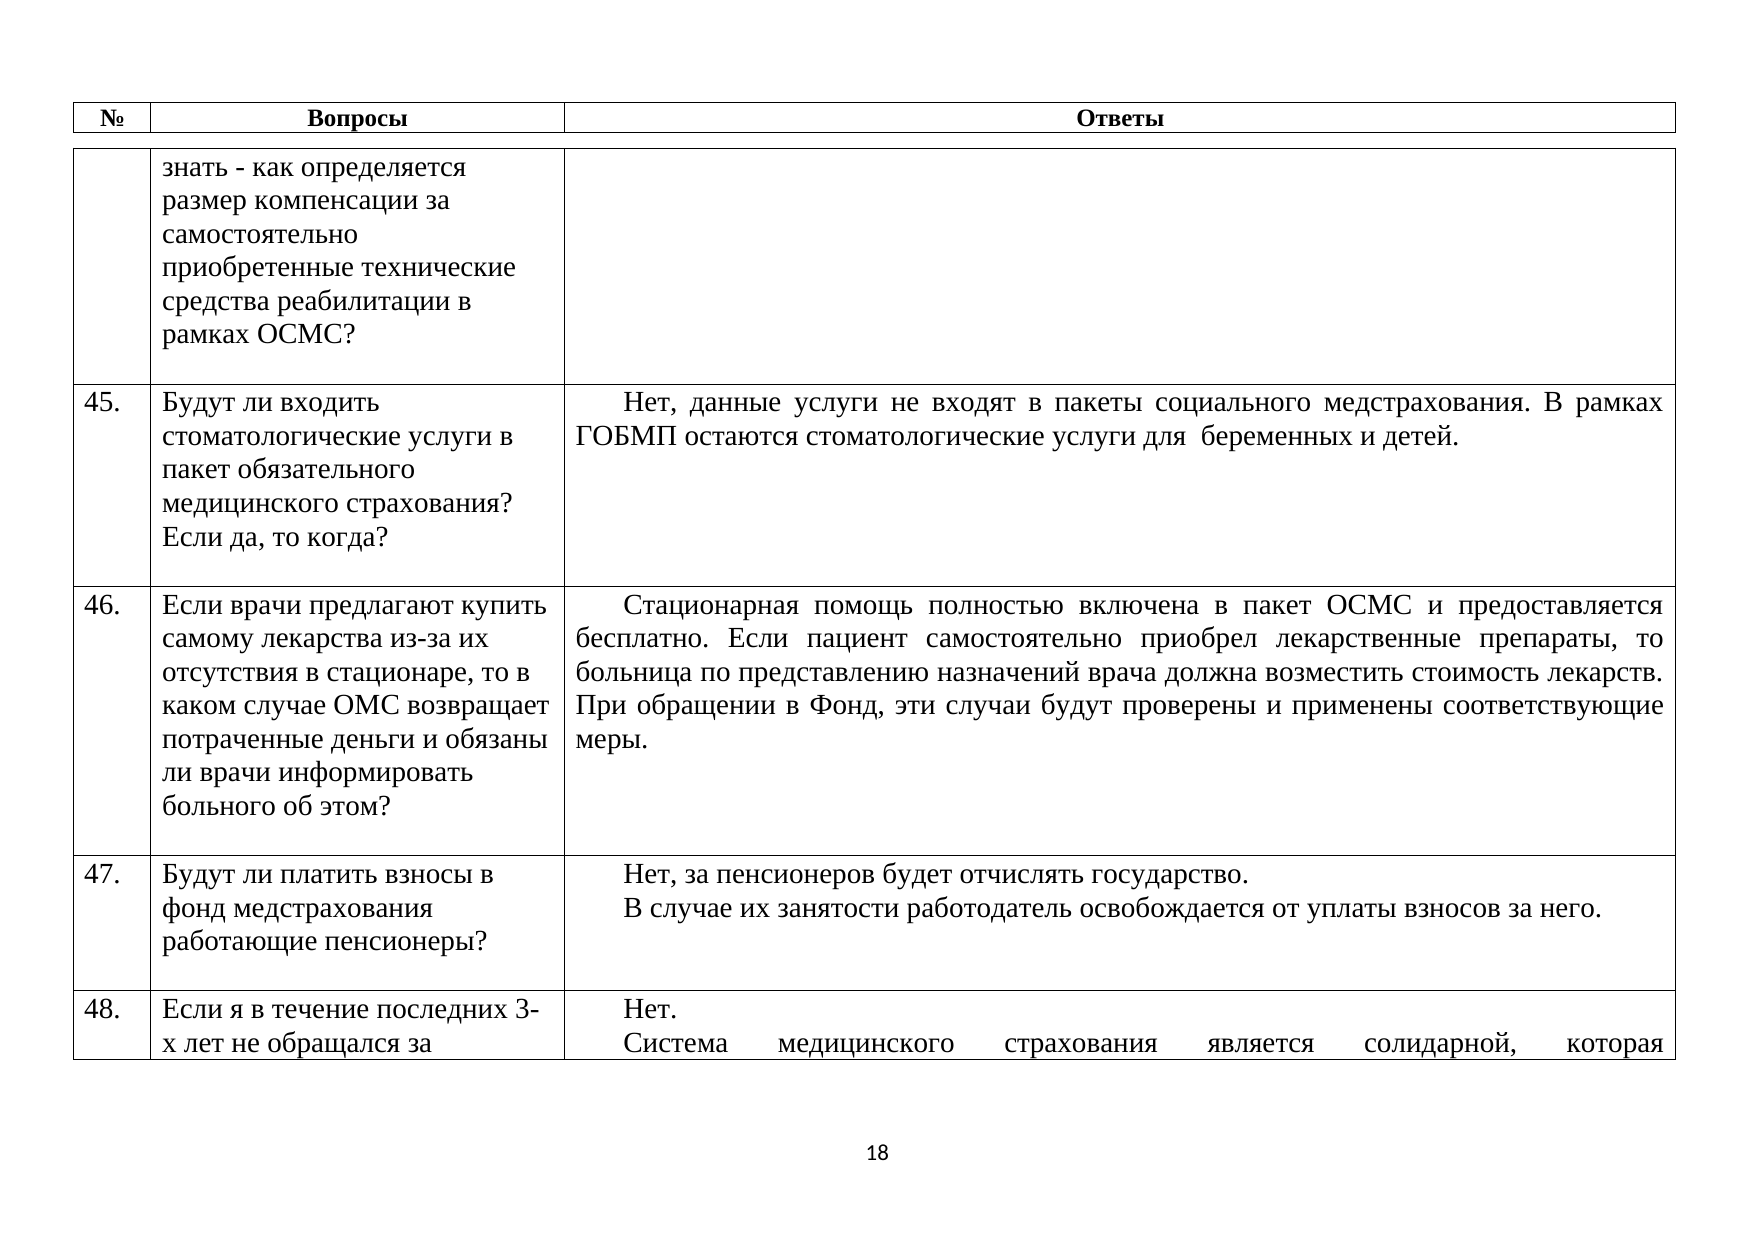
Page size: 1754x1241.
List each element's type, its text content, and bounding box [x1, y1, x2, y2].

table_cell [151, 149, 564, 383]
table_cell [74, 856, 150, 990]
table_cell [565, 149, 1675, 383]
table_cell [565, 991, 1675, 1058]
table_cell [74, 149, 150, 383]
table_cell Если врачи предлагают купить самому лекарства из-за их отсутствия в стационаре, то в каком случае ОМС возвращает потраченные деньги и обязаны ли врачи информировать больного об этом? [151, 587, 564, 855]
table_cell Будут ли входить стоматологические услуги в пакет обязательного медицинского страхования? Если да, то когда? [151, 385, 564, 586]
table_cell [74, 991, 150, 1058]
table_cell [151, 991, 564, 1058]
table_cell Нет, за пенсионеров будет отчислять государство. В случае их занятости работодатель освобождается от уплаты взносов за него. [565, 856, 1675, 990]
table_cell Нет, данные услуги не входят в пакеты социального медстрахования. В рамках ГОБМП остаются стоматологические услуги для беременных и детей. [565, 385, 1675, 586]
table_cell Будут ли платить взносы в фонд медстрахования работающие пенсионеры? [151, 856, 564, 990]
table_cell [74, 385, 150, 586]
table_cell Стационарная помощь полностью включена в пакет ОСМС и предоставляется бесплатно. Если пациент самостоятельно приобрел лекарственные препараты, то больница по представлению назначений врача должна возместить стоимость лекарств. При обращении в Фонд, эти случаи будут проверены и применены соответствующие меры. [565, 587, 1675, 855]
table_cell [74, 587, 150, 855]
